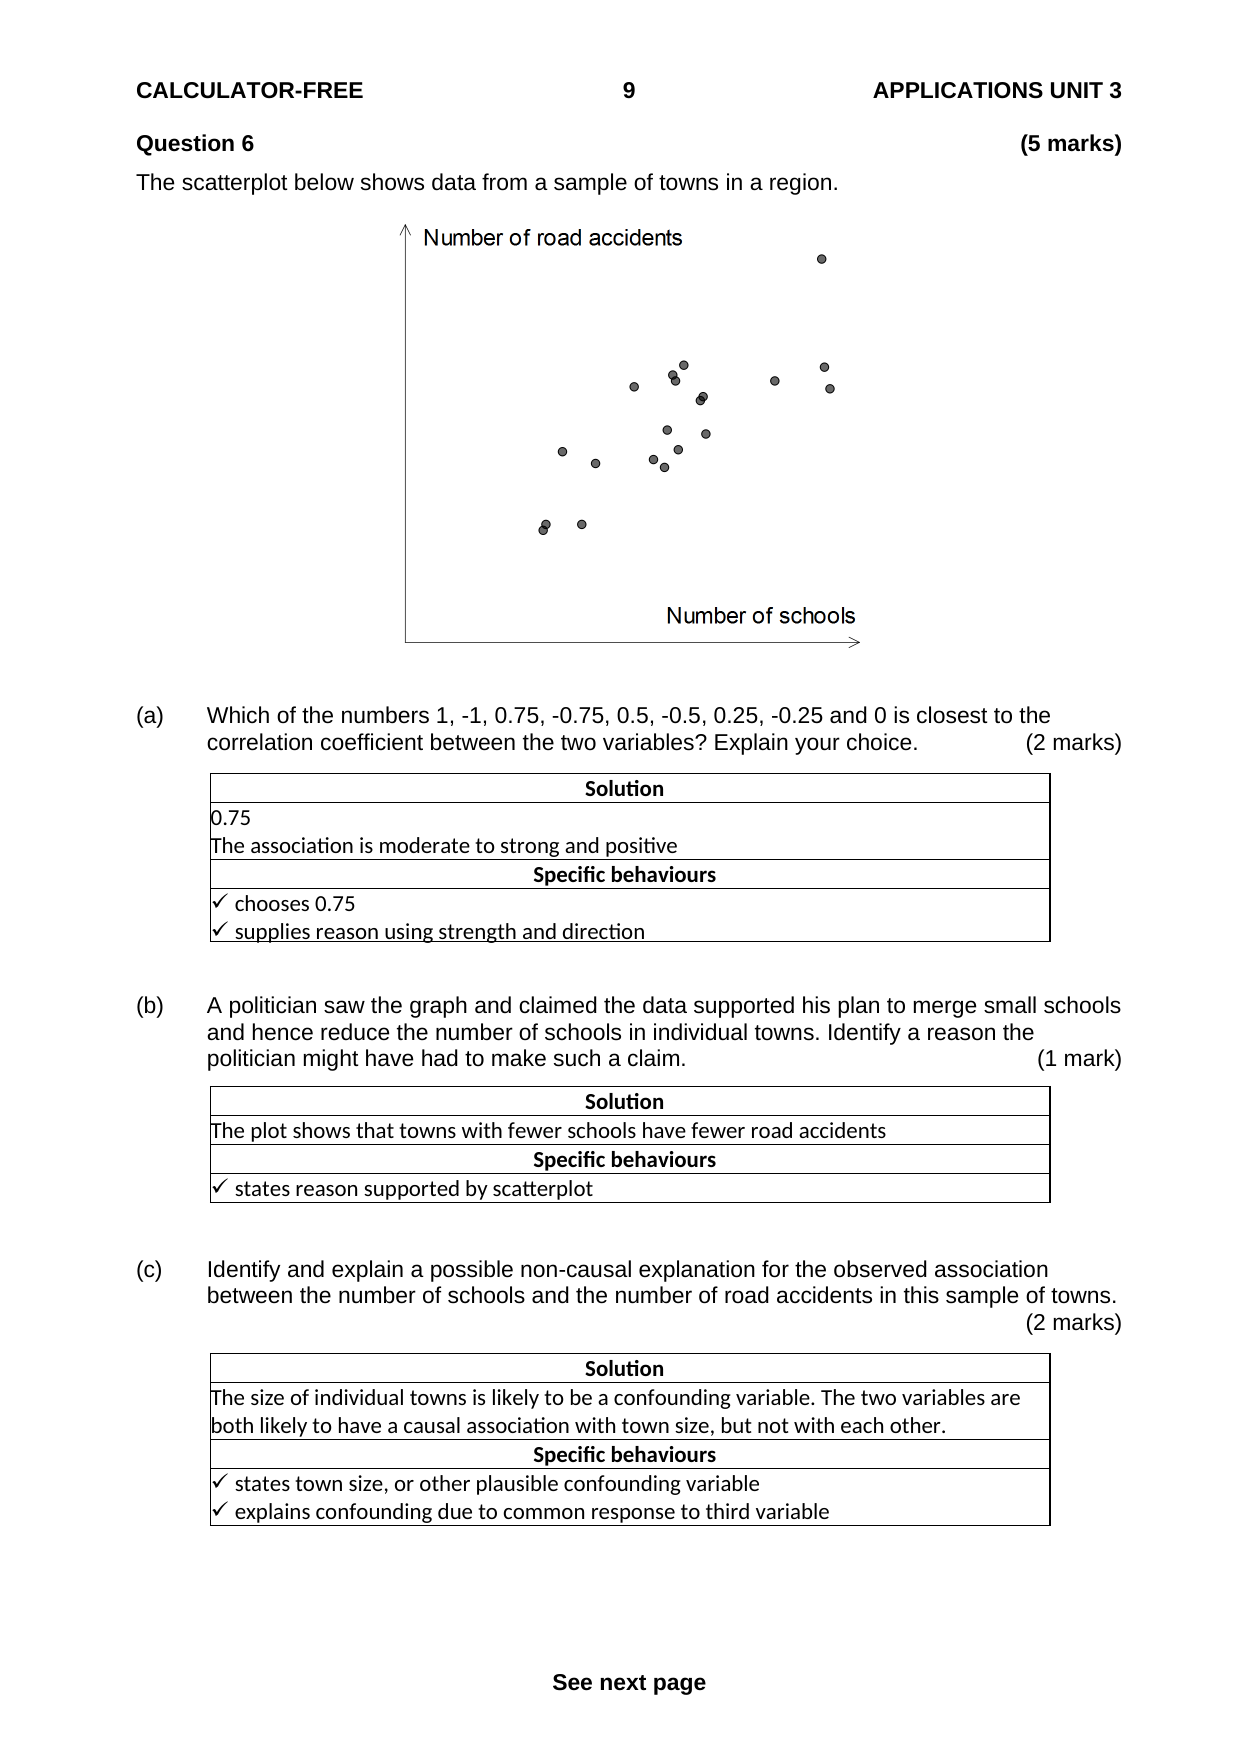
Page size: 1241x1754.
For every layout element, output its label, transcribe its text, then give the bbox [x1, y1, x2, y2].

text (b) A politician saw the graph and claimed the data supported his plan to merge small schools and hence reduce the number of schools in individual towns. Identify a reason the politician might have had to make such a claim. (1 mark) [136, 992, 1122, 1071]
text (a) Which of the numbers 1, -1, 0.75, -0.75, 0.5, -0.5, 0.25, -0.25 and 0 is closest to the correlation coefficient between the two variables? Explain your choice. (2 marks) [136, 702, 1122, 755]
text The scatterplot below shows data from a sample of towns in a region. [136, 169, 1122, 195]
text (c) Identify and explain a possible non-causal explanation for the observed association between the number of schools and the number of road accidents in this sample of towns. (2 marks) [136, 1256, 1122, 1335]
picture [397, 221, 861, 650]
text Question 6 (5 marks) [136, 130, 1122, 156]
